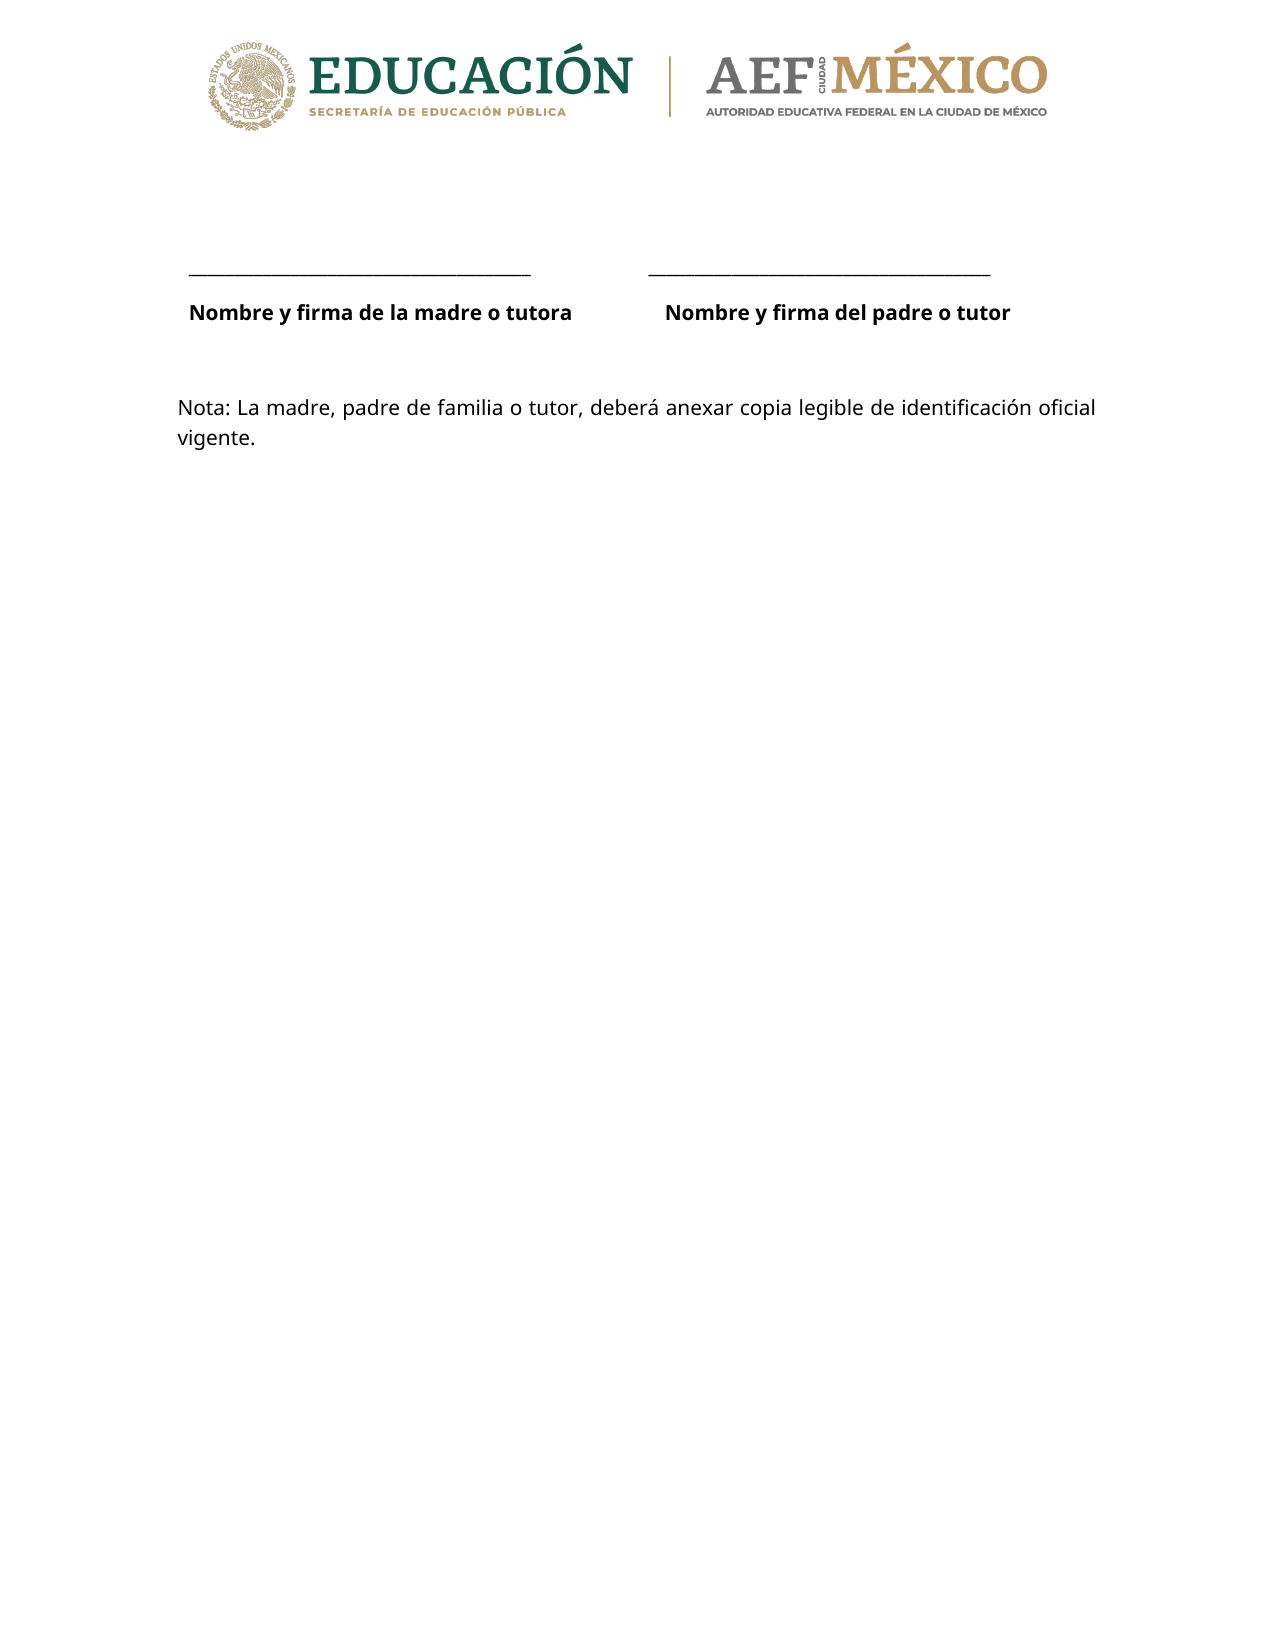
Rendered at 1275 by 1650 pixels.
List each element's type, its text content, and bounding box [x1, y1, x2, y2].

table_cell Nombre y firma de la madre o tutora [177, 298, 637, 345]
picture [177, 14, 1098, 157]
table_cell _____________________________________ [177, 157, 637, 298]
text Nota: La madre, padre de familia o tutor, deberá anexar copia legible de identificación oficial vigente. [177, 393, 1098, 452]
table_cell Nombre y firma del padre o tutor [637, 298, 1097, 345]
table_cell _____________________________________ [637, 157, 1097, 298]
